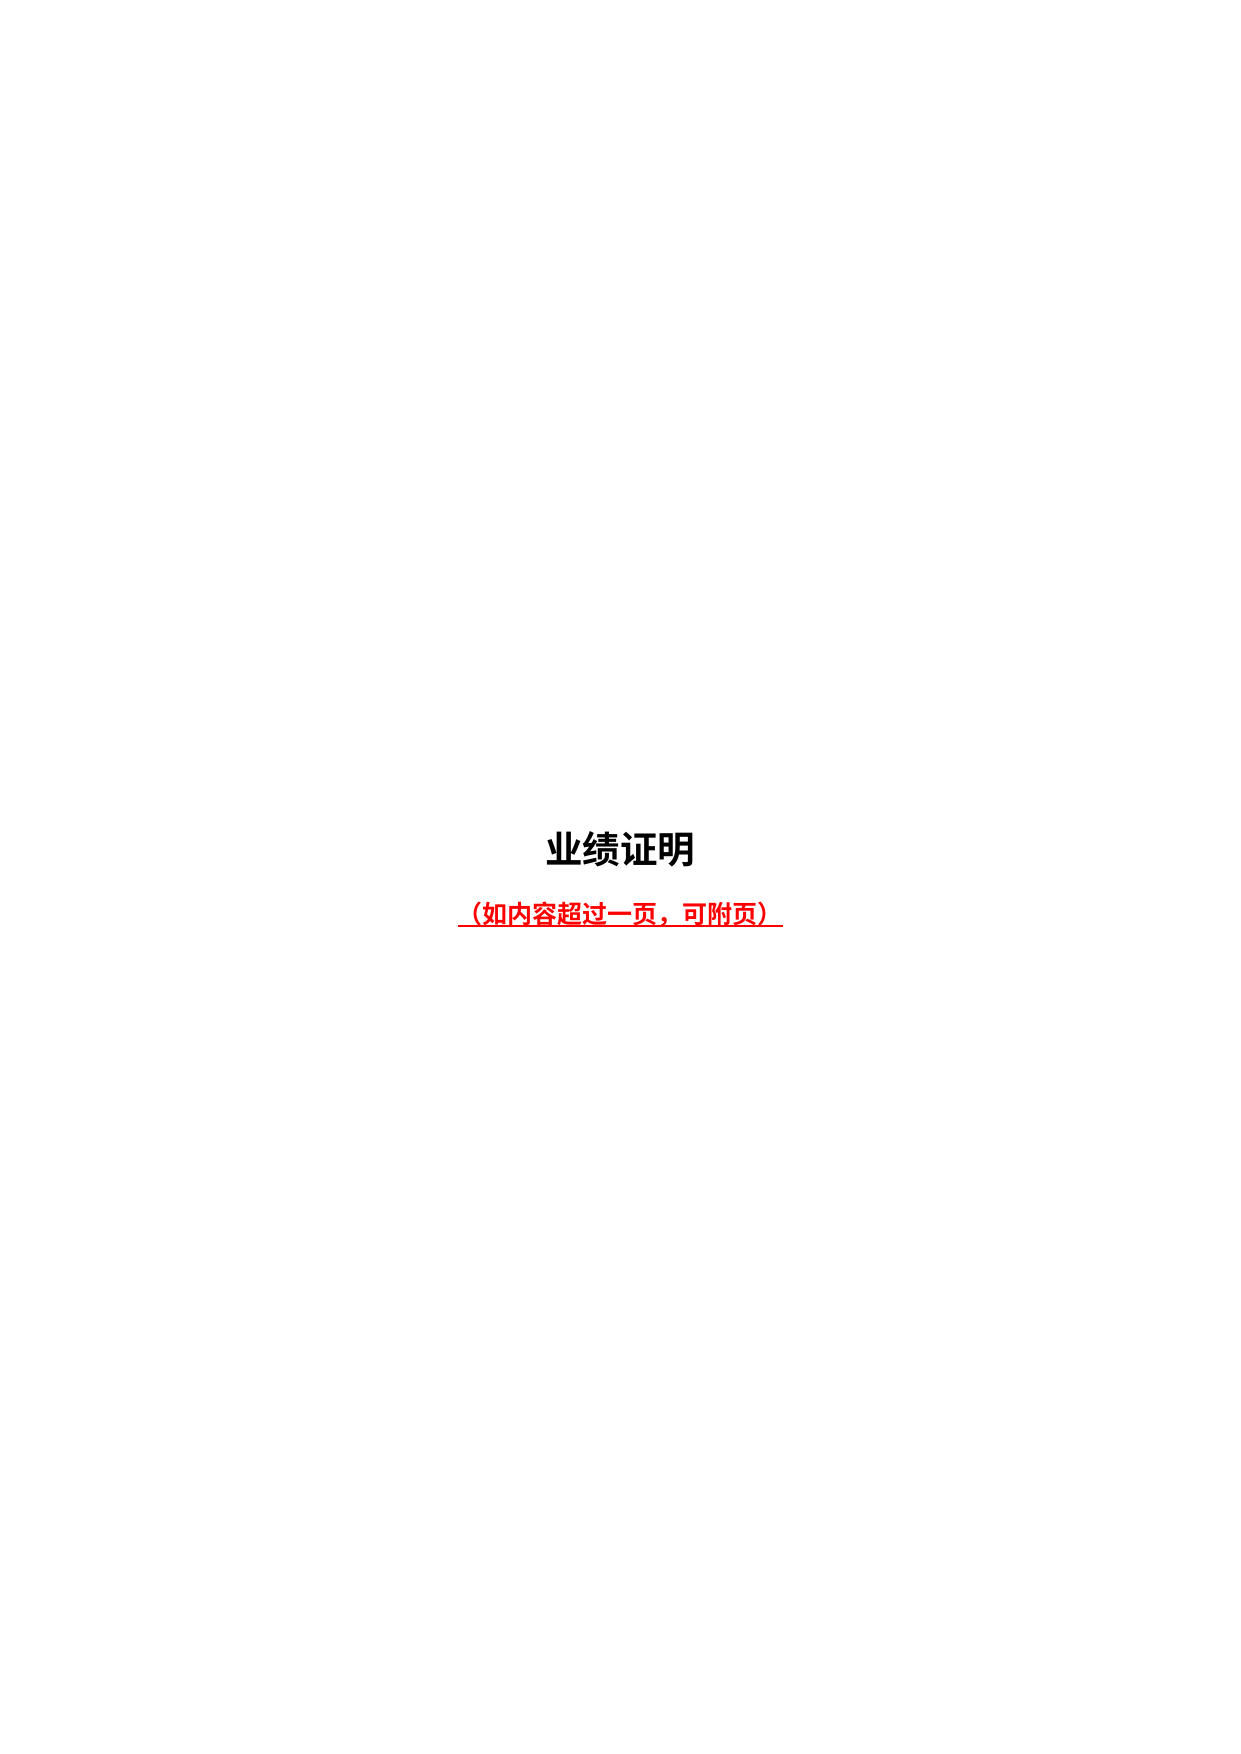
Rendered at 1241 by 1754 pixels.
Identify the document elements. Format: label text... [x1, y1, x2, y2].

text 业绩证明 [175, 815, 1065, 880]
text （如内容超过一页，可附页） [175, 880, 1065, 945]
